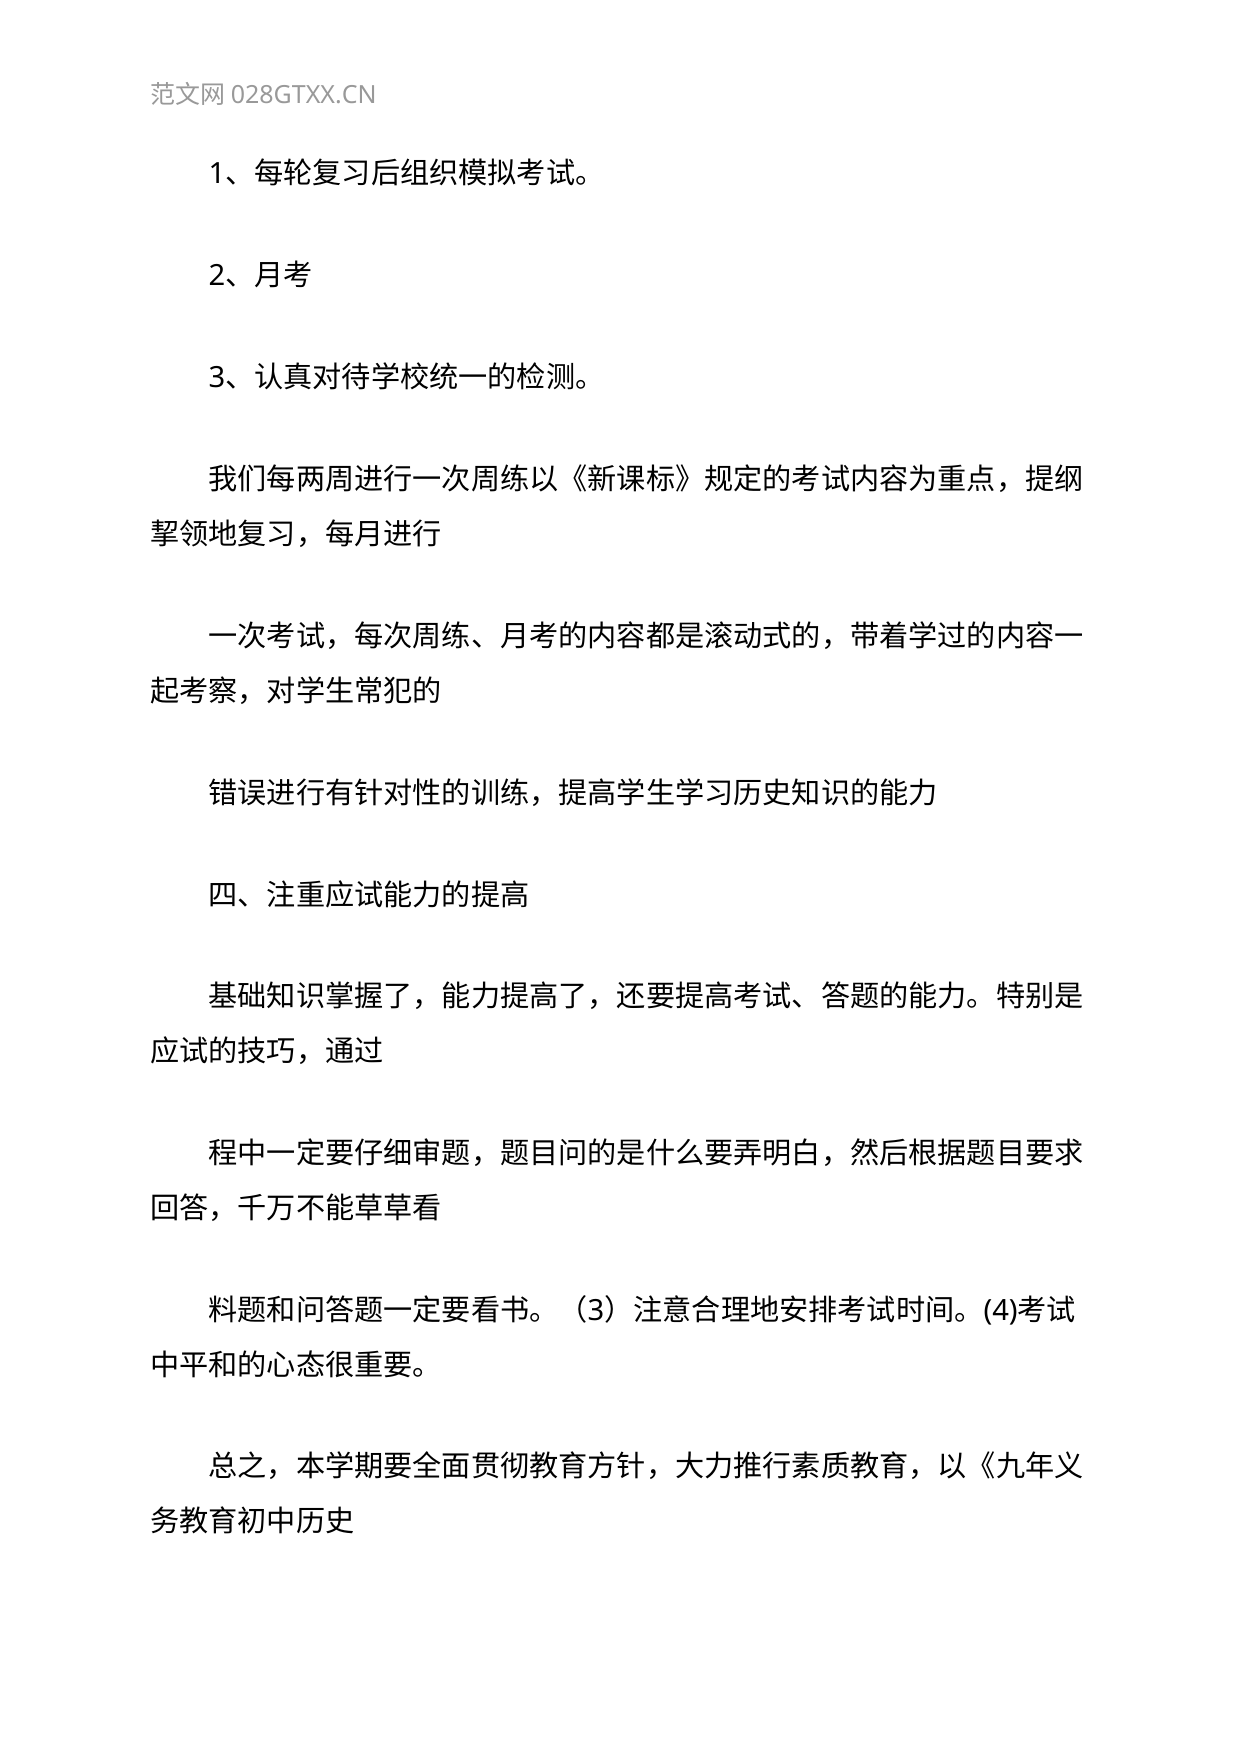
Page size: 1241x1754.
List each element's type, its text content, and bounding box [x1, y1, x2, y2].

text 2、月考 [150, 252, 1090, 294]
text 四、注重应试能力的提高 [150, 871, 1090, 913]
text 错误进行有针对性的训练，提高学生学习历史知识的能力 [150, 769, 1090, 812]
text 程中一定要仔细审题，题目问的是什么要弄明白，然后根据题目要求回答，千万不能草草看 [150, 1129, 1090, 1227]
text 总之，本学期要全面贯彻教育方针，大力推行素质教育，以《九年义务教育初中历史 [150, 1443, 1090, 1540]
text 3、认真对待学校统一的检测。 [150, 354, 1090, 396]
text 一次考试，每次周练、月考的内容都是滚动式的，带着学过的内容一起考察，对学生常犯的 [150, 613, 1090, 710]
text 我们每两周进行一次周练以《新课标》规定的考试内容为重点，提纲挈领地复习，每月进行 [150, 456, 1090, 553]
text 基础知识掌握了，能力提高了，还要提高考试、答题的能力。特别是应试的技巧，通过 [150, 973, 1090, 1070]
text 料题和问答题一定要看书。（3）注意合理地安排考试时间。(4)考试中平和的心态很重要。 [150, 1286, 1090, 1383]
text 1、每轮复习后组织模拟考试。 [150, 150, 1090, 192]
